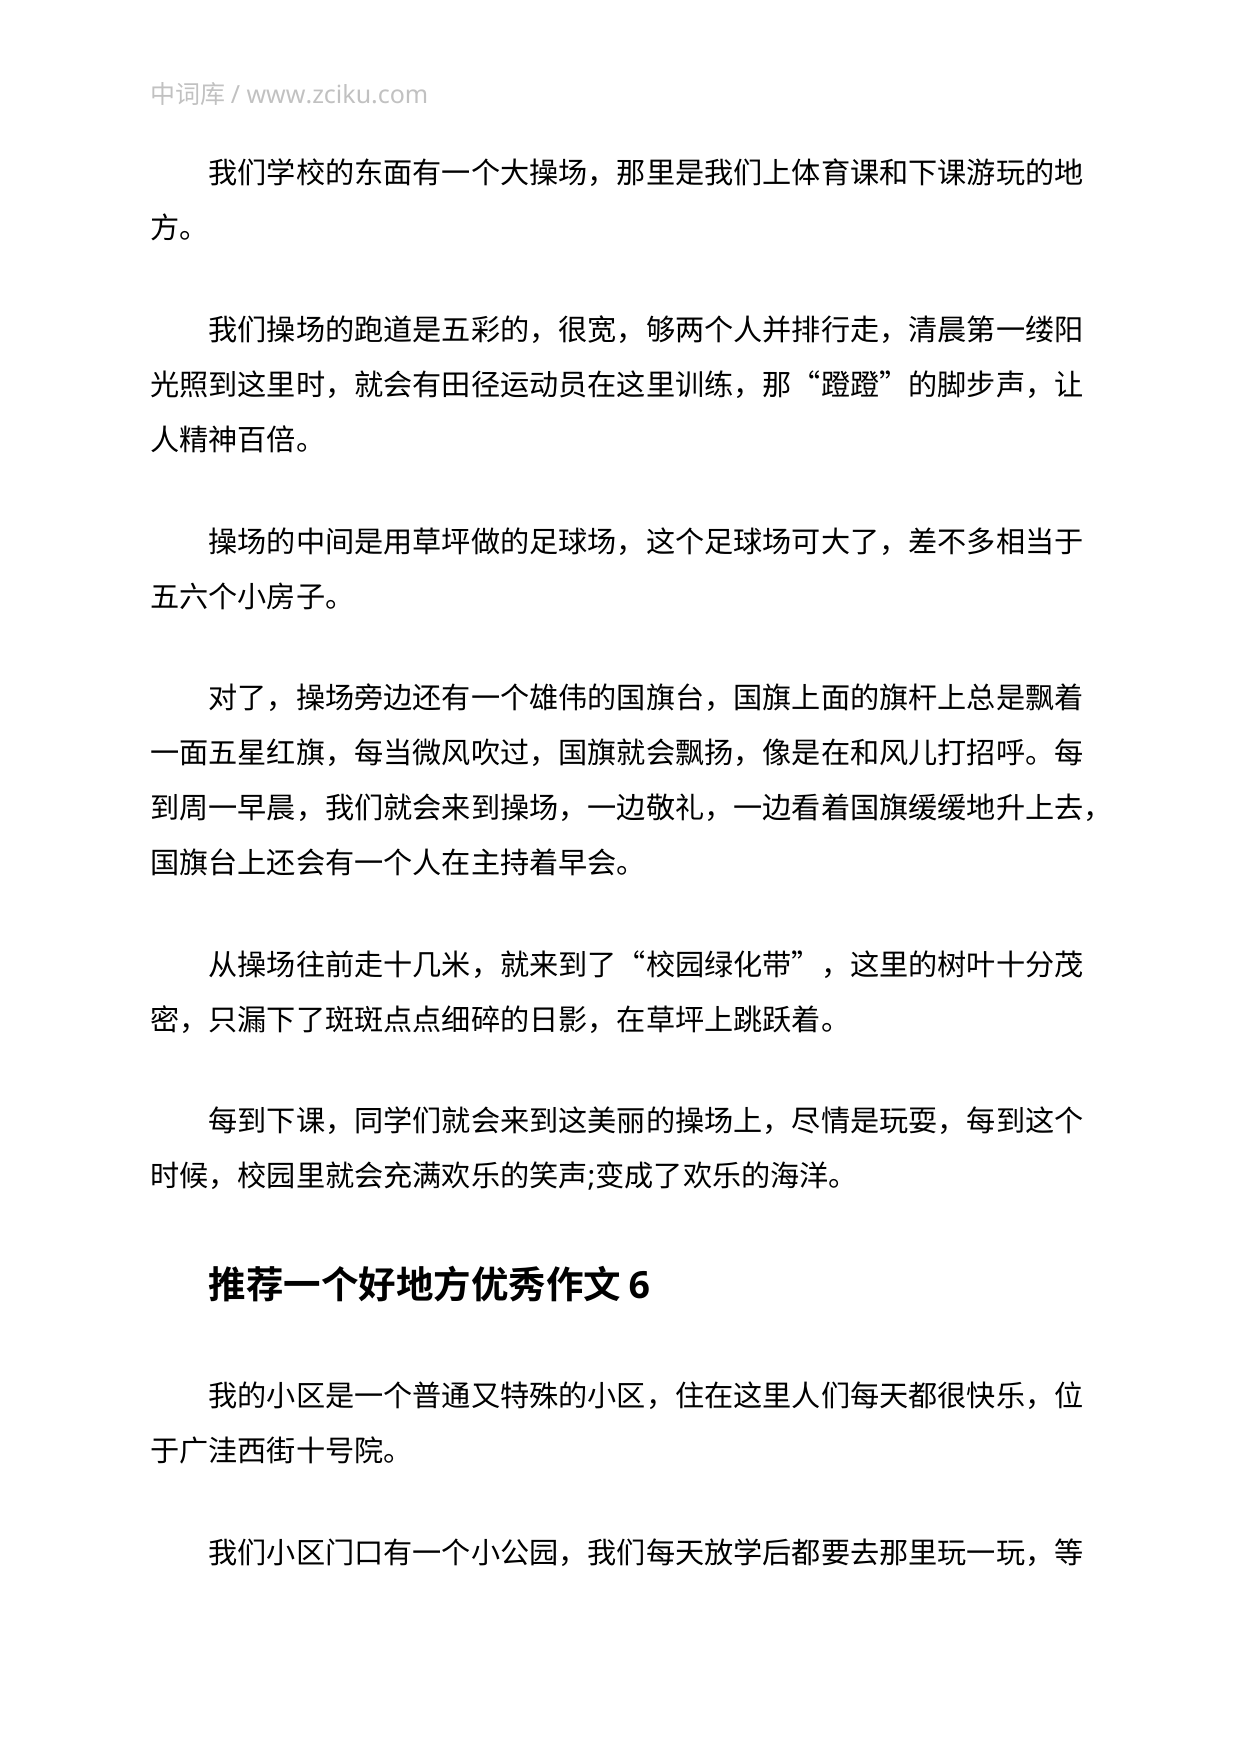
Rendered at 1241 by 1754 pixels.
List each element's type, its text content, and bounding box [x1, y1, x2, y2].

text 我的小区是一个普通又特殊的小区，住在这里人们每天都很快乐，位于广洼西街十号院。 [150, 1372, 1090, 1470]
text 推荐一个好地方优秀作文6 [150, 1255, 1090, 1309]
text 每到下课，同学们就会来到这美丽的操场上，尽情是玩耍，每到这个时候，校园里就会充满欢乐的笑声;变成了欢乐的海洋。 [150, 1098, 1090, 1195]
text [150, 1529, 1090, 1571]
text 从操场往前走十几米，就来到了“校园绿化带”，这里的树叶十分茂密，只漏下了斑斑点点细碎的日影，在草坪上跳跃着。 [150, 941, 1090, 1038]
text 我们操场的跑道是五彩的，很宽，够两个人并排行走，清晨第一缕阳光照到这里时，就会有田径运动员在这里训练，那“蹬蹬”的脚步声，让人精神百倍。 [150, 307, 1090, 459]
text 我们学校的东面有一个大操场，那里是我们上体育课和下课游玩的地方。 [150, 150, 1090, 247]
text 对了，操场旁边还有一个雄伟的国旗台，国旗上面的旗杆上总是飘着一面五星红旗，每当微风吹过，国旗就会飘扬，像是在和风儿打招呼。每到周一早晨，我们就会来到操场，一边敬礼，一边看着国旗缓缓地升上去，国旗台上还会有一个人在主持着早会。 [150, 675, 1090, 882]
text 操场的中间是用草坪做的足球场，这个足球场可大了，差不多相当于五六个小房子。 [150, 518, 1090, 615]
